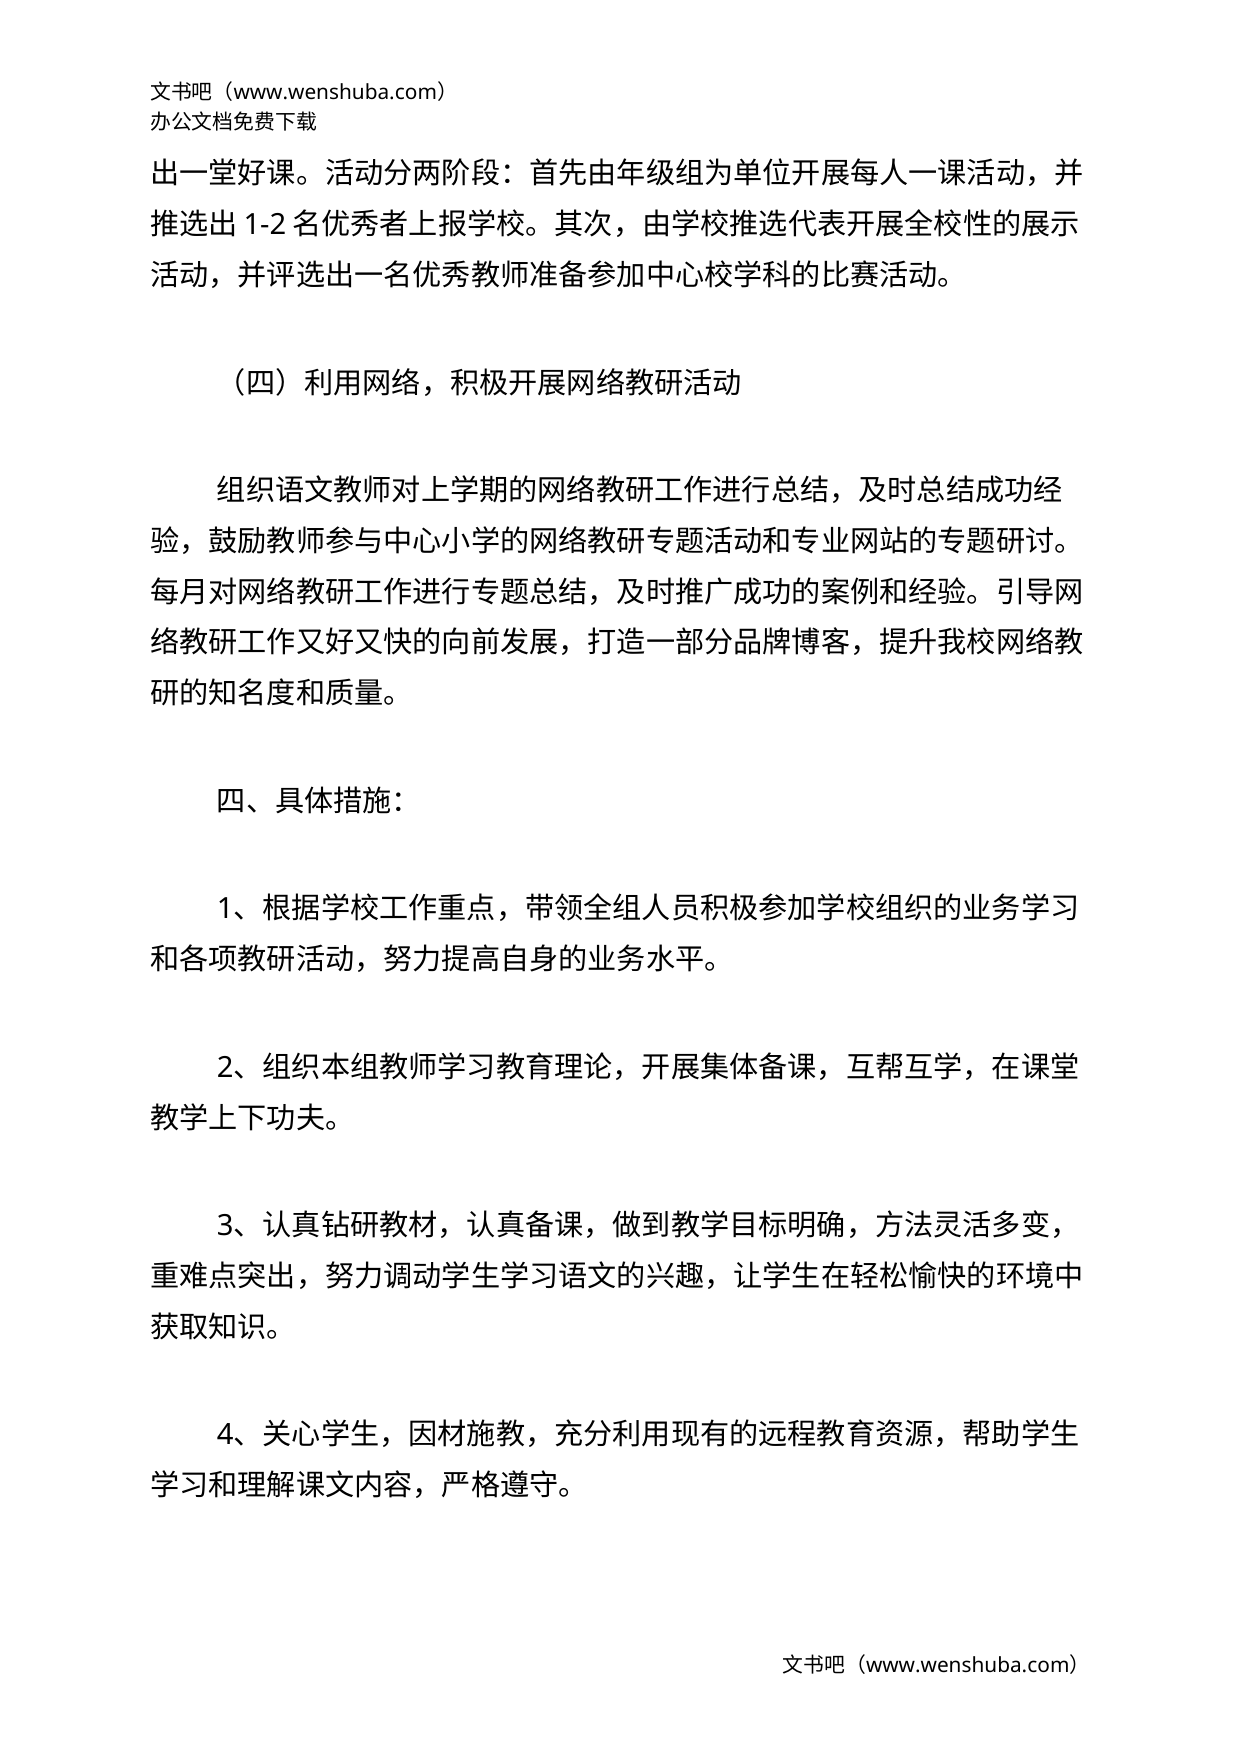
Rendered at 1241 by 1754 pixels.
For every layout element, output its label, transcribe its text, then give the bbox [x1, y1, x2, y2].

text 组织语文教师对上学期的网络教研工作进行总结，及时总结成功经验，鼓励教师参与中心小学的网络教研专题活动和专业网站的专题研讨。每月对网络教研工作进行专题总结，及时推广成功的案例和经验。引导网络教研工作又好又快的向前发展，打造一部分品牌博客，提升我校网络教研的知名度和质量。 [150, 467, 1090, 712]
text 1、根据学校工作重点，带领全组人员积极参加学校组织的业务学习和各项教研活动，努力提高自身的业务水平。 [150, 885, 1090, 978]
text 3、认真钻研教材，认真备课，做到教学目标明确，方法灵活多变，重难点突出，努力调动学生学习语文的兴趣，让学生在轻松愉快的环境中获取知识。 [150, 1202, 1090, 1346]
text 四、具体措施： [150, 777, 1090, 819]
text 4、关心学生，因材施教，充分利用现有的远程教育资源，帮助学生学习和理解课文内容，严格遵守。 [150, 1411, 1090, 1504]
text 2、组织本组教师学习教育理论，开展集体备课，互帮互学，在课堂教学上下功夫。 [150, 1043, 1090, 1136]
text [150, 150, 1090, 294]
text （四）利用网络，积极开展网络教研活动 [150, 359, 1090, 401]
